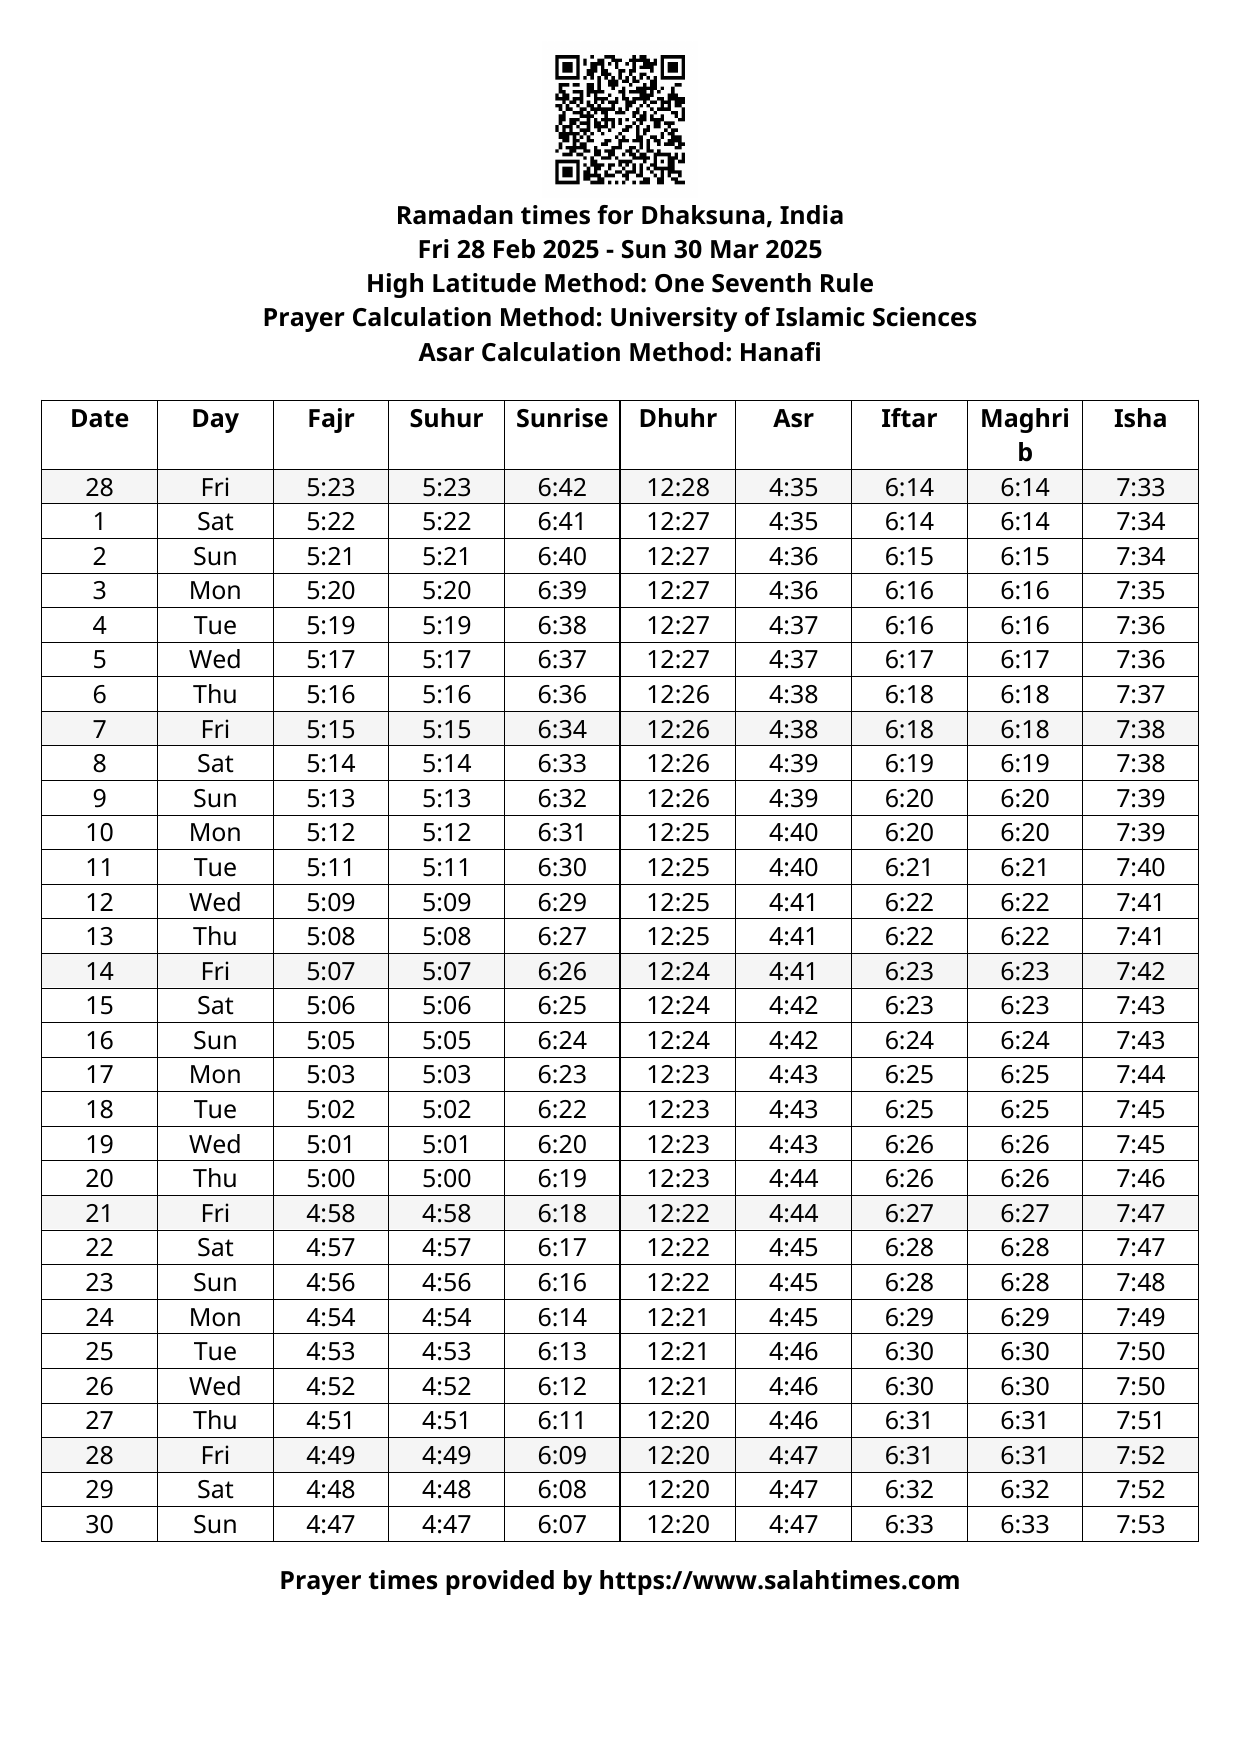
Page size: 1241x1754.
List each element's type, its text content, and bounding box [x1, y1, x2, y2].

table_cell 5:13 [274, 781, 388, 814]
table_cell 12:23 [621, 1161, 735, 1195]
table_cell 6:20 [968, 816, 1082, 849]
table_cell 5:14 [389, 746, 504, 780]
table_cell 1 [42, 504, 157, 538]
table_cell 12:25 [621, 816, 735, 849]
table_cell 5:17 [389, 643, 504, 676]
table_cell 5:19 [389, 608, 504, 642]
table_cell Thu [158, 919, 273, 953]
table_cell 5:05 [389, 1023, 504, 1057]
table_cell 6:31 [852, 1404, 967, 1437]
table_cell 4:56 [389, 1265, 504, 1299]
table_cell 6:30 [968, 1334, 1082, 1368]
table_cell 6:28 [852, 1265, 967, 1299]
table_cell Sun [158, 1507, 273, 1541]
table_cell 12:21 [621, 1300, 735, 1333]
table_cell 10 [42, 816, 157, 849]
table_cell 5:23 [274, 470, 388, 503]
table_cell 8 [42, 746, 157, 780]
table_cell 6:37 [505, 643, 619, 676]
table_cell 7:40 [1083, 850, 1198, 884]
table_cell 7:45 [1083, 1092, 1198, 1126]
table_cell 6:30 [968, 1369, 1082, 1402]
table_cell 5:22 [274, 504, 388, 538]
table_cell 6:32 [852, 1473, 967, 1506]
table_cell 7 [42, 712, 157, 745]
table_cell 6:26 [852, 1161, 967, 1195]
table_cell 12:25 [621, 919, 735, 953]
table_cell 6:30 [852, 1334, 967, 1368]
table_cell 2 [42, 539, 157, 572]
table_cell 6:18 [968, 677, 1082, 711]
table_cell 6:17 [968, 643, 1082, 676]
table_cell 6:26 [968, 1127, 1082, 1160]
table_cell 7:34 [1083, 539, 1198, 572]
table_cell 7:51 [1083, 1404, 1198, 1437]
table_cell 12:25 [621, 885, 735, 918]
table_cell 7:50 [1083, 1369, 1198, 1402]
table_cell 7:36 [1083, 643, 1198, 676]
table_cell 4:51 [389, 1404, 504, 1437]
table_cell 6:14 [968, 470, 1082, 503]
table_cell Fri [158, 954, 273, 987]
table_cell 6:23 [968, 989, 1082, 1022]
text Prayer times provided by https://www.salahtimes.com [42, 1563, 1198, 1597]
table_cell 5:05 [274, 1023, 388, 1057]
table_cell 4:37 [736, 608, 851, 642]
table_cell 5:00 [389, 1161, 504, 1195]
table_cell 5:13 [389, 781, 504, 814]
table_cell Sun [158, 1265, 273, 1299]
table_cell 12:27 [621, 574, 735, 607]
table_cell Wed [158, 1127, 273, 1160]
table_cell 6:42 [505, 470, 619, 503]
table_cell Sat [158, 989, 273, 1022]
table_cell Thu [158, 677, 273, 711]
table_cell 20 [42, 1161, 157, 1195]
table_cell 4:54 [274, 1300, 388, 1333]
table_cell 5:03 [389, 1058, 504, 1091]
table_cell 4:47 [736, 1507, 851, 1541]
table_cell 5:17 [274, 643, 388, 676]
table_cell 6:22 [505, 1092, 619, 1126]
table_cell 5:21 [274, 539, 388, 572]
table_cell 4:49 [274, 1438, 388, 1472]
table_cell 6:14 [852, 470, 967, 503]
table_cell 12:27 [621, 539, 735, 572]
table_cell 6:18 [968, 712, 1082, 745]
table_cell 12:23 [621, 1127, 735, 1160]
table_cell Wed [158, 1369, 273, 1402]
table_cell 4:46 [736, 1334, 851, 1368]
table_cell 12:23 [621, 1092, 735, 1126]
table_cell 4:39 [736, 781, 851, 814]
table_cell 4 [42, 608, 157, 642]
table_cell 4:42 [736, 989, 851, 1022]
table_cell Sat [158, 1231, 273, 1264]
table_cell 6:34 [505, 712, 619, 745]
picture [542, 41, 699, 198]
table_cell 6:18 [852, 712, 967, 745]
table_cell 12:26 [621, 781, 735, 814]
table_cell 7:49 [1083, 1300, 1198, 1333]
table_cell 27 [42, 1404, 157, 1437]
table_cell 29 [42, 1473, 157, 1506]
table_cell 4:36 [736, 574, 851, 607]
table_cell 7:38 [1083, 712, 1198, 745]
table_cell 5:12 [389, 816, 504, 849]
table_cell 4:57 [274, 1231, 388, 1264]
table_cell 5:09 [274, 885, 388, 918]
table_cell 6:36 [505, 677, 619, 711]
table_cell 7:39 [1083, 781, 1198, 814]
table_cell 7:33 [1083, 470, 1198, 503]
table_cell Fri [158, 712, 273, 745]
table_cell 5:06 [389, 989, 504, 1022]
table_cell 13 [42, 919, 157, 953]
table_cell 19 [42, 1127, 157, 1160]
table_cell 5:08 [389, 919, 504, 953]
table_cell 5:07 [389, 954, 504, 987]
table_cell 12:21 [621, 1334, 735, 1368]
table_cell 4:39 [736, 746, 851, 780]
table_cell 6:39 [505, 574, 619, 607]
table_cell 7:53 [1083, 1507, 1198, 1541]
table_cell 6:16 [852, 574, 967, 607]
table_cell 5:21 [389, 539, 504, 572]
table_cell 6:19 [852, 746, 967, 780]
table_cell 7:48 [1083, 1265, 1198, 1299]
table_cell 6:33 [505, 746, 619, 780]
table_cell 6:32 [505, 781, 619, 814]
table_cell 5:06 [274, 989, 388, 1022]
table_cell 6:17 [852, 643, 967, 676]
table_cell 5:02 [274, 1092, 388, 1126]
text High Latitude Method: One Seventh Rule [42, 266, 1198, 300]
table_cell 6:29 [505, 885, 619, 918]
table_cell Sun [158, 1023, 273, 1057]
table_header Maghrib [968, 401, 1082, 469]
table_cell 6:11 [505, 1404, 619, 1437]
table_cell 6:25 [505, 989, 619, 1022]
table_cell 4:40 [736, 816, 851, 849]
table_cell 6:25 [968, 1092, 1082, 1126]
table_cell 12:22 [621, 1265, 735, 1299]
table_cell 7:50 [1083, 1334, 1198, 1368]
table_cell 5:23 [389, 470, 504, 503]
table_cell 6:16 [505, 1265, 619, 1299]
table_cell 5:12 [274, 816, 388, 849]
table_cell Mon [158, 1300, 273, 1333]
table_cell 4:56 [274, 1265, 388, 1299]
table_cell 4:35 [736, 470, 851, 503]
table_cell 5:11 [274, 850, 388, 884]
table_cell Fri [158, 1438, 273, 1472]
table_cell 6:17 [505, 1231, 619, 1264]
table_cell Mon [158, 816, 273, 849]
table_cell 4:40 [736, 850, 851, 884]
table_cell Tue [158, 1092, 273, 1126]
text Ramadan times for Dhaksuna, India [42, 198, 1198, 232]
table_cell 7:34 [1083, 504, 1198, 538]
table_cell 12:20 [621, 1507, 735, 1541]
text Asar Calculation Method: Hanafi [42, 334, 1198, 368]
table_cell 12:20 [621, 1404, 735, 1437]
table_cell 6:14 [505, 1300, 619, 1333]
table_cell 4:49 [389, 1438, 504, 1472]
table_cell 6:21 [852, 850, 967, 884]
table_cell 6:22 [852, 885, 967, 918]
table_cell 6:14 [852, 504, 967, 538]
table_cell 4:44 [736, 1161, 851, 1195]
table_cell 5:15 [274, 712, 388, 745]
table_cell 6:18 [852, 677, 967, 711]
table_cell 6:30 [505, 850, 619, 884]
table_cell Wed [158, 885, 273, 918]
table_cell 7:39 [1083, 816, 1198, 849]
table_cell 12:26 [621, 746, 735, 780]
table_cell Sun [158, 539, 273, 572]
table_cell 6:26 [505, 954, 619, 987]
table_cell 4:38 [736, 712, 851, 745]
table_cell 7:37 [1083, 677, 1198, 711]
table_cell 7:52 [1083, 1438, 1198, 1472]
table_cell 5:09 [389, 885, 504, 918]
table_cell 30 [42, 1507, 157, 1541]
table_cell 12:27 [621, 643, 735, 676]
table_cell 5:03 [274, 1058, 388, 1091]
table_cell 4:46 [736, 1369, 851, 1402]
table_cell 4:45 [736, 1300, 851, 1333]
table_cell 5:20 [274, 574, 388, 607]
table_cell 5:16 [274, 677, 388, 711]
table_cell 6:23 [968, 954, 1082, 987]
text Fri 28 Feb 2025 - Sun 30 Mar 2025 [42, 232, 1198, 266]
table_cell 5:16 [389, 677, 504, 711]
table_cell 21 [42, 1196, 157, 1229]
table_cell 7:47 [1083, 1231, 1198, 1264]
table_cell 7:45 [1083, 1127, 1198, 1160]
table_cell 6:24 [968, 1023, 1082, 1057]
table_cell 4:37 [736, 643, 851, 676]
table_cell 6:26 [968, 1161, 1082, 1195]
table_cell 6:19 [968, 746, 1082, 780]
table_cell 12:26 [621, 712, 735, 745]
table_cell 4:46 [736, 1404, 851, 1437]
table_cell 6:14 [968, 504, 1082, 538]
table_cell 6:09 [505, 1438, 619, 1472]
table_cell 12:21 [621, 1369, 735, 1402]
table_cell 6:22 [968, 885, 1082, 918]
table_cell Fri [158, 1196, 273, 1229]
table_cell 12:23 [621, 1058, 735, 1091]
table_cell 6:27 [505, 919, 619, 953]
table_cell 12:26 [621, 677, 735, 711]
table_cell 6 [42, 677, 157, 711]
table_cell 6:27 [852, 1196, 967, 1229]
table_cell 4:43 [736, 1092, 851, 1126]
table_cell 4:38 [736, 677, 851, 711]
table_cell 6:38 [505, 608, 619, 642]
table_cell 7:35 [1083, 574, 1198, 607]
table_header Date [42, 401, 157, 469]
table_cell 6:24 [505, 1023, 619, 1057]
table_cell Wed [158, 643, 273, 676]
table_cell 6:07 [505, 1507, 619, 1541]
table_cell Fri [158, 470, 273, 503]
table_cell 6:16 [968, 574, 1082, 607]
table_cell Mon [158, 574, 273, 607]
table_cell 17 [42, 1058, 157, 1091]
table_cell 6:29 [852, 1300, 967, 1333]
table_cell 15 [42, 989, 157, 1022]
table_header Day [158, 401, 273, 469]
table_cell 4:47 [274, 1507, 388, 1541]
table_cell 6:28 [968, 1231, 1082, 1264]
table_cell 28 [42, 1438, 157, 1472]
table_cell 4:47 [736, 1473, 851, 1506]
table_cell 6:20 [852, 816, 967, 849]
table_cell 12:20 [621, 1438, 735, 1472]
table_cell 7:46 [1083, 1161, 1198, 1195]
table_cell 6:18 [505, 1196, 619, 1229]
table_cell 4:47 [389, 1507, 504, 1541]
table_header Asr [736, 401, 851, 469]
table_cell 6:31 [968, 1438, 1082, 1472]
table_cell 24 [42, 1300, 157, 1333]
table_cell 18 [42, 1092, 157, 1126]
table_cell 6:20 [505, 1127, 619, 1160]
table_cell 5:22 [389, 504, 504, 538]
table_cell 4:54 [389, 1300, 504, 1333]
table_cell 7:41 [1083, 885, 1198, 918]
table_cell 5:15 [389, 712, 504, 745]
table_cell 6:28 [852, 1231, 967, 1264]
table_cell 5 [42, 643, 157, 676]
table_cell 6:29 [968, 1300, 1082, 1333]
table_cell 5:01 [274, 1127, 388, 1160]
table_cell 4:53 [389, 1334, 504, 1368]
table_cell 4:45 [736, 1231, 851, 1264]
table_cell 12:25 [621, 850, 735, 884]
table_cell 12:20 [621, 1473, 735, 1506]
table_cell 7:47 [1083, 1196, 1198, 1229]
table_cell 7:42 [1083, 954, 1198, 987]
table_cell 6:16 [968, 608, 1082, 642]
table_header Sunrise [505, 401, 619, 469]
table_cell 5:07 [274, 954, 388, 987]
table_cell 12:28 [621, 470, 735, 503]
table_cell 6:23 [505, 1058, 619, 1091]
table_cell 5:08 [274, 919, 388, 953]
table_cell 3 [42, 574, 157, 607]
table_cell 6:22 [968, 919, 1082, 953]
table_cell Thu [158, 1404, 273, 1437]
table_cell 23 [42, 1265, 157, 1299]
table_header Fajr [274, 401, 388, 469]
table_cell 4:57 [389, 1231, 504, 1264]
table_cell 4:53 [274, 1334, 388, 1368]
table_cell 6:31 [968, 1404, 1082, 1437]
table_cell 6:25 [852, 1092, 967, 1126]
table_cell 6:30 [852, 1369, 967, 1402]
table_cell 6:26 [852, 1127, 967, 1160]
table_cell Tue [158, 608, 273, 642]
table_cell 6:24 [852, 1023, 967, 1057]
table_cell 5:00 [274, 1161, 388, 1195]
table_cell 6:32 [968, 1473, 1082, 1506]
table_cell 4:44 [736, 1196, 851, 1229]
table_cell 6:25 [852, 1058, 967, 1091]
table_cell 6:27 [968, 1196, 1082, 1229]
table_cell Mon [158, 1058, 273, 1091]
table_cell 4:41 [736, 885, 851, 918]
table_cell 6:08 [505, 1473, 619, 1506]
table_cell 4:52 [389, 1369, 504, 1402]
table_cell 6:41 [505, 504, 619, 538]
table_cell 5:20 [389, 574, 504, 607]
table_cell 4:58 [389, 1196, 504, 1229]
table_cell 4:58 [274, 1196, 388, 1229]
table_cell Sat [158, 746, 273, 780]
table_cell Tue [158, 1334, 273, 1368]
table_cell 4:48 [274, 1473, 388, 1506]
table_cell 4:45 [736, 1265, 851, 1299]
table_cell 4:35 [736, 504, 851, 538]
table_cell 7:43 [1083, 989, 1198, 1022]
table_cell 6:28 [968, 1265, 1082, 1299]
table_cell 12:27 [621, 504, 735, 538]
table_cell 7:43 [1083, 1023, 1198, 1057]
table_cell 4:48 [389, 1473, 504, 1506]
table_cell 6:40 [505, 539, 619, 572]
table_cell 12:22 [621, 1231, 735, 1264]
table_cell 6:33 [852, 1507, 967, 1541]
table_cell 12:24 [621, 954, 735, 987]
table_header Isha [1083, 401, 1198, 469]
table_cell 9 [42, 781, 157, 814]
table_header Dhuhr [621, 401, 735, 469]
table_cell 6:15 [852, 539, 967, 572]
table_cell 6:15 [968, 539, 1082, 572]
table_header Iftar [852, 401, 967, 469]
table_cell 6:23 [852, 989, 967, 1022]
table_cell 16 [42, 1023, 157, 1057]
table_cell 4:52 [274, 1369, 388, 1402]
table_cell 4:43 [736, 1127, 851, 1160]
table_cell 22 [42, 1231, 157, 1264]
table_cell Sat [158, 1473, 273, 1506]
table_cell 7:38 [1083, 746, 1198, 780]
table_cell 28 [42, 470, 157, 503]
table_cell 7:52 [1083, 1473, 1198, 1506]
table_cell 6:13 [505, 1334, 619, 1368]
table_cell 5:02 [389, 1092, 504, 1126]
table_cell 6:20 [852, 781, 967, 814]
table_cell 12:22 [621, 1196, 735, 1229]
table_cell 12:24 [621, 1023, 735, 1057]
table_cell 12 [42, 885, 157, 918]
table_cell 5:11 [389, 850, 504, 884]
table_cell 6:25 [968, 1058, 1082, 1091]
table_cell 12:24 [621, 989, 735, 1022]
table_cell 6:21 [968, 850, 1082, 884]
table_cell 25 [42, 1334, 157, 1368]
table_cell 7:44 [1083, 1058, 1198, 1091]
table_cell 5:14 [274, 746, 388, 780]
table_cell 7:41 [1083, 919, 1198, 953]
table_cell 6:33 [968, 1507, 1082, 1541]
table_cell Thu [158, 1161, 273, 1195]
table_cell 6:12 [505, 1369, 619, 1402]
text Prayer Calculation Method: University of Islamic Sciences [42, 300, 1198, 334]
table_header Suhur [389, 401, 504, 469]
table_cell 4:47 [736, 1438, 851, 1472]
table_cell 14 [42, 954, 157, 987]
table_cell Sun [158, 781, 273, 814]
table_cell 26 [42, 1369, 157, 1402]
table_cell 6:16 [852, 608, 967, 642]
table_cell 4:41 [736, 919, 851, 953]
table_cell 11 [42, 850, 157, 884]
table_cell 6:23 [852, 954, 967, 987]
table_cell 6:22 [852, 919, 967, 953]
table_cell Sat [158, 504, 273, 538]
table_cell 12:27 [621, 608, 735, 642]
table_cell 6:19 [505, 1161, 619, 1195]
table_cell 4:36 [736, 539, 851, 572]
table_cell 4:41 [736, 954, 851, 987]
table_cell 5:19 [274, 608, 388, 642]
table_cell 4:42 [736, 1023, 851, 1057]
table_cell 4:51 [274, 1404, 388, 1437]
table_cell 6:20 [968, 781, 1082, 814]
table_cell 4:43 [736, 1058, 851, 1091]
table_cell Tue [158, 850, 273, 884]
table_cell 5:01 [389, 1127, 504, 1160]
table_cell 6:31 [505, 816, 619, 849]
table_cell 7:36 [1083, 608, 1198, 642]
table_cell 6:31 [852, 1438, 967, 1472]
